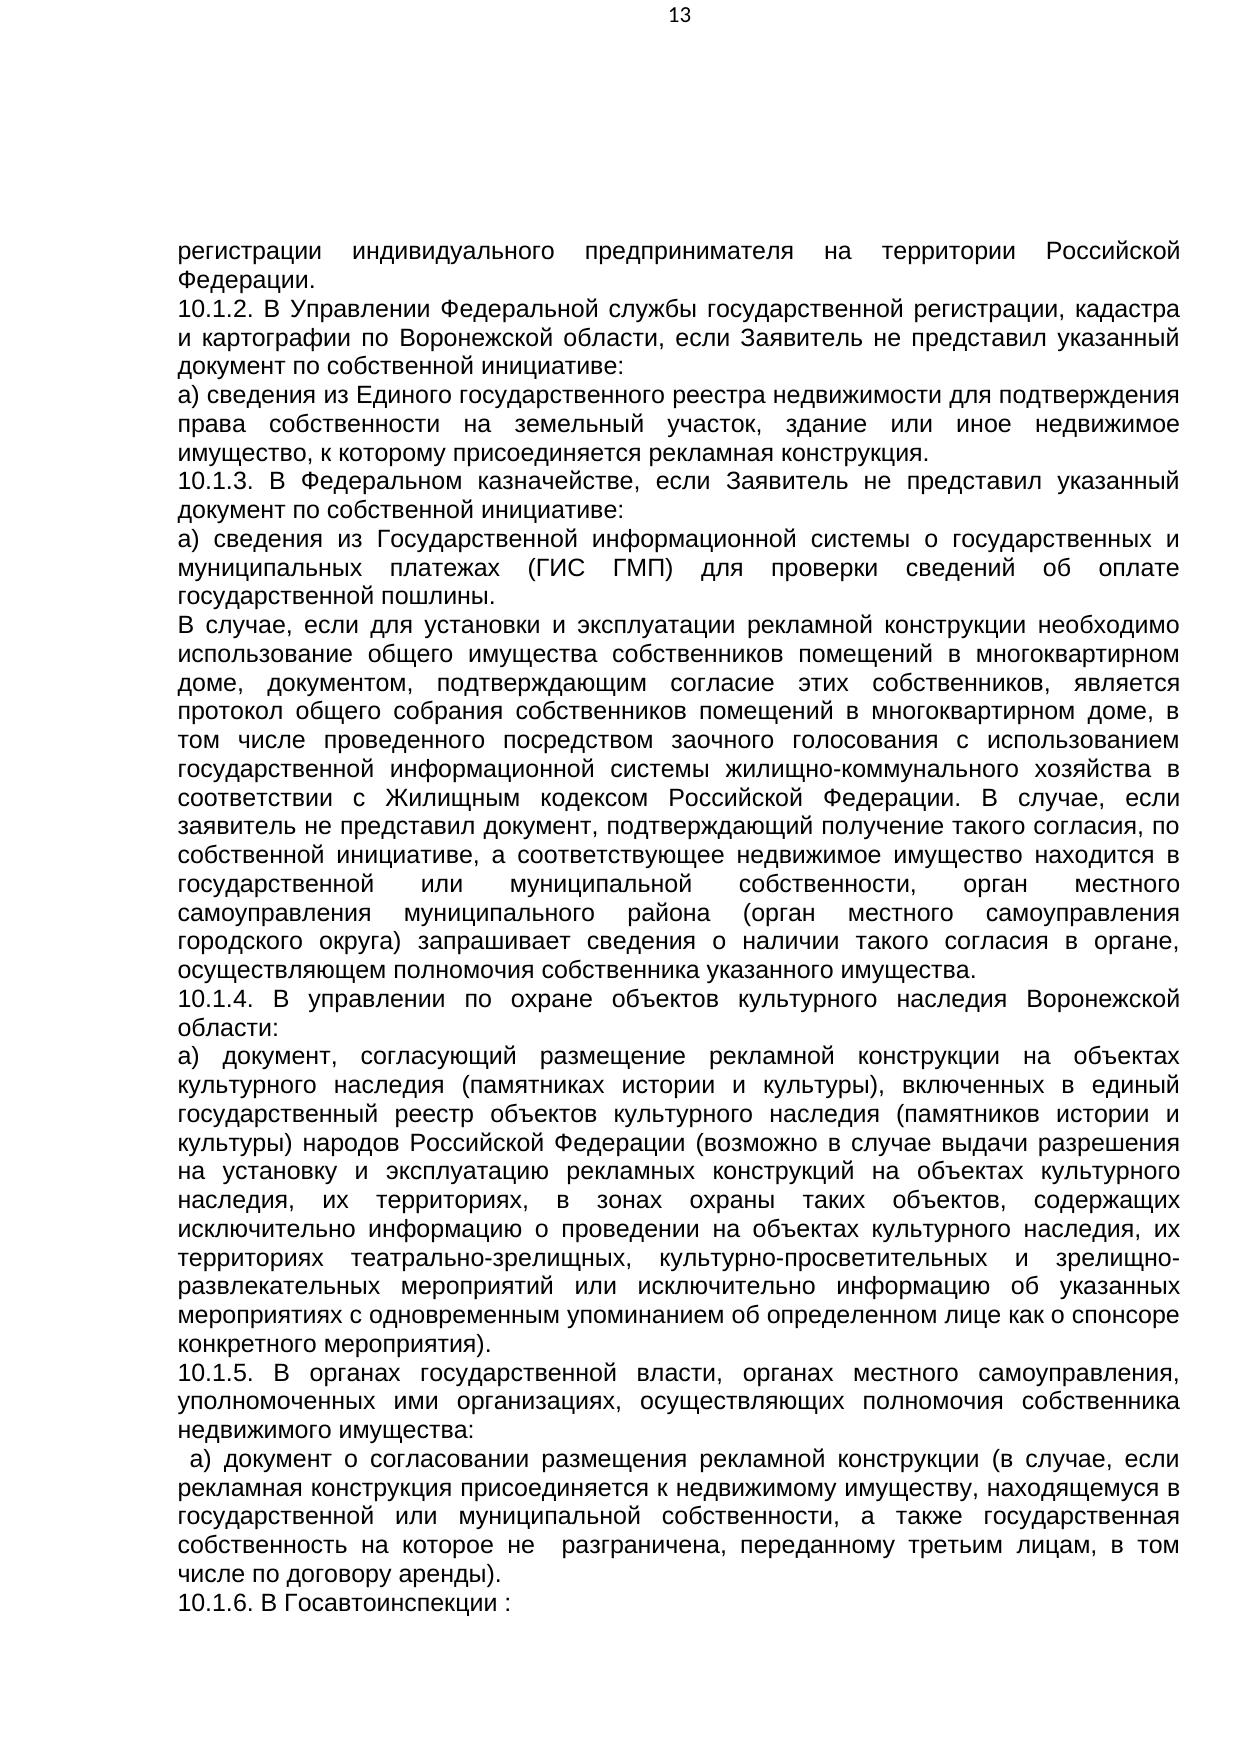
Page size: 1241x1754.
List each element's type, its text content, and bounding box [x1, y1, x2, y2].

text а) сведения из Государственной информационной системы о государственных и муниципальных платежах (ГИС ГМП) для проверки сведений об оплате государственной пошлины. [177, 524, 1181, 610]
text 10.1.5. В органах государственной власти, органах местного самоуправления, уполномоченных ими организациях, осуществляющих полномочия собственника недвижимого имущества: [177, 1357, 1181, 1444]
text 10.1.6. В Госавтоинспекции : [177, 1587, 1181, 1616]
text а) сведения из Единого государственного реестра недвижимости для подтверждения права собственности на земельный участок, здание или иное недвижимое имущество, к которому присоединяется рекламная конструкция. [177, 380, 1181, 466]
text а) документ, согласующий размещение рекламной конструкции на объектах культурного наследия (памятниках истории и культуры), включенных в единый государственный реестр объектов культурного наследия (памятников истории и культуры) народов Российской Федерации (возможно в случае выдачи разрешения на установку и эксплуатацию рекламных конструкций на объектах культурного наследия, их территориях, в зонах охраны таких объектов, содержащих исключительно информацию о проведении на объектах культурного наследия, их территориях театрально-зрелищных, культурно-просветительных и зрелищно-развлекательных мероприятий или исключительно информацию об указанных мероприятиях с одновременным упоминанием об определенном лице как о спонсоре конкретного мероприятия). [177, 1041, 1181, 1357]
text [177, 236, 1181, 294]
text 10.1.2. В Управлении Федеральной службы государственной регистрации, кадастра и картографии по Воронежской области, если Заявитель не представил указанный документ по собственной инициативе: [177, 294, 1181, 380]
text а) документ о согласовании размещения рекламной конструкции (в случае, если рекламная конструкция присоединяется к недвижимому имуществу, находящемуся в государственной или муниципальной собственности, а также государственная собственность на которое не разграничена, переданному третьим лицам, в том числе по договору аренды). [177, 1444, 1181, 1587]
text В случае, если для установки и эксплуатации рекламной конструкции необходимо использование общего имущества собственников помещений в многоквартирном доме, документом, подтверждающим согласие этих собственников, является протокол общего собрания собственников помещений в многоквартирном доме, в том числе проведенного посредством заочного голосования с использованием государственной информационной системы жилищно-коммунального хозяйства в соответствии с Жилищным кодексом Российской Федерации. В случае, если заявитель не представил документ, подтверждающий получение такого согласия, по собственной инициативе, а соответствующее недвижимое имущество находится в государственной или муниципальной собственности, орган местного самоуправления муниципального района (орган местного самоуправления городского округа) запрашивает сведения о наличии такого согласия в органе, осуществляющем полномочия собственника указанного имущества. [177, 610, 1181, 984]
text 10.1.4. В управлении по охране объектов культурного наследия Воронежской области: [177, 984, 1181, 1041]
text 10.1.3. В Федеральном казначействе, если Заявитель не представил указанный документ по собственной инициативе: [177, 466, 1181, 524]
